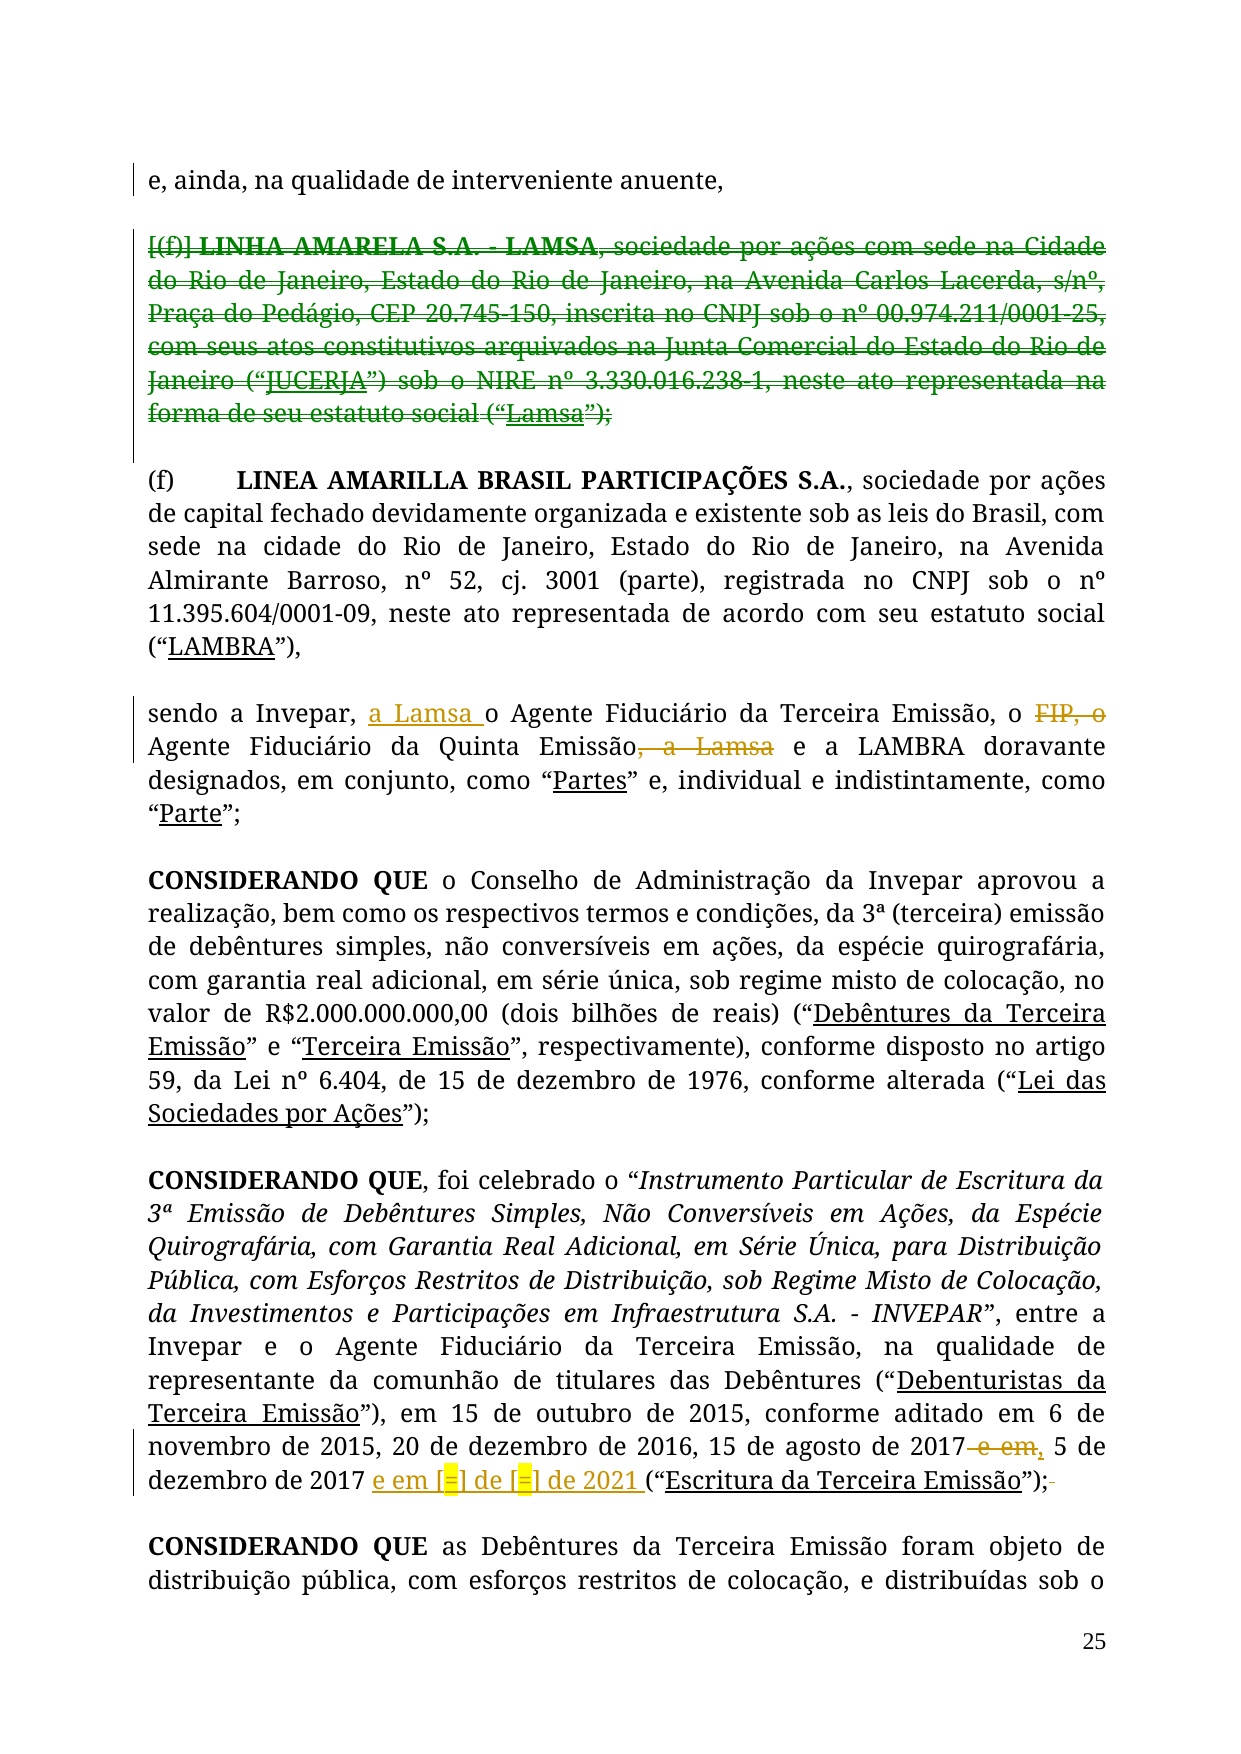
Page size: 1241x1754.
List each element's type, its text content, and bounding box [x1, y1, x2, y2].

text sendo a Invepar, o Agente Fiduciário da Terceira Emissão, o Agente Fiduciário da Quinta Emissão e a LAMBRA doravante designados, em conjunto, como “Partes” e, individual e indistintamente, como “Parte”; [148, 696, 1106, 829]
text CONSIDERANDO QUE, foi celebrado o “Instrumento Particular de Escritura da 3ª Emissão de Debêntures Simples, Não Conversíveis em Ações, da Espécie Quirografária, com Garantia Real Adicional, em Série Única, para Distribuição Pública, com Esforços Restritos de Distribuição, sob Regime Misto de Colocação, da Investimentos e Participações em Infraestrutura S.A. - INVEPAR”, entre a Invepar e o Agente Fiduciário da Terceira Emissão, na qualidade de representante da comunhão de titulares das Debêntures (“Debenturistas da Terceira Emissão”), em 15 de outubro de 2015, conforme aditado em 6 de novembro de 2015, 20 de dezembro de 2016, 15 de agosto de 2017 5 de dezembro de 2017 (“Escritura da Terceira Emissão”); [148, 1162, 1106, 1496]
text (f) LINEA AMARILLA BRASIL PARTICIPAÇÕES S.A., sociedade por ações de capital fechado devidamente organizada e existente sob as leis do Brasil, com sede na cidade do Rio de Janeiro, Estado do Rio de Janeiro, na Avenida Almirante Barroso, nº 52, cj. 3001 (parte), registrada no CNPJ sob o nº 11.395.604/0001-09, neste ato representada de acordo com seu estatuto social (“LAMBRA”), [148, 462, 1106, 662]
text e, ainda, na qualidade de interveniente anuente, [148, 162, 1106, 196]
text CONSIDERANDO QUE o Conselho de Administração da Invepar aprovou a realização, bem como os respectivos termos e condições, da 3ª (terceira) emissão de debêntures simples, não conversíveis em ações, da espécie quirografária, com garantia real adicional, em série única, sob regime misto de colocação, no valor de R$2.000.000.000,00 (dois bilhões de reais) (“Debêntures da Terceira Emissão” e “Terceira Emissão”, respectivamente), conforme disposto no artigo 59, da Lei nº 6.404, de 15 de dezembro de 1976, conforme alterada (“Lei das Sociedades por Ações”); [148, 862, 1106, 1129]
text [148, 1529, 1106, 1596]
